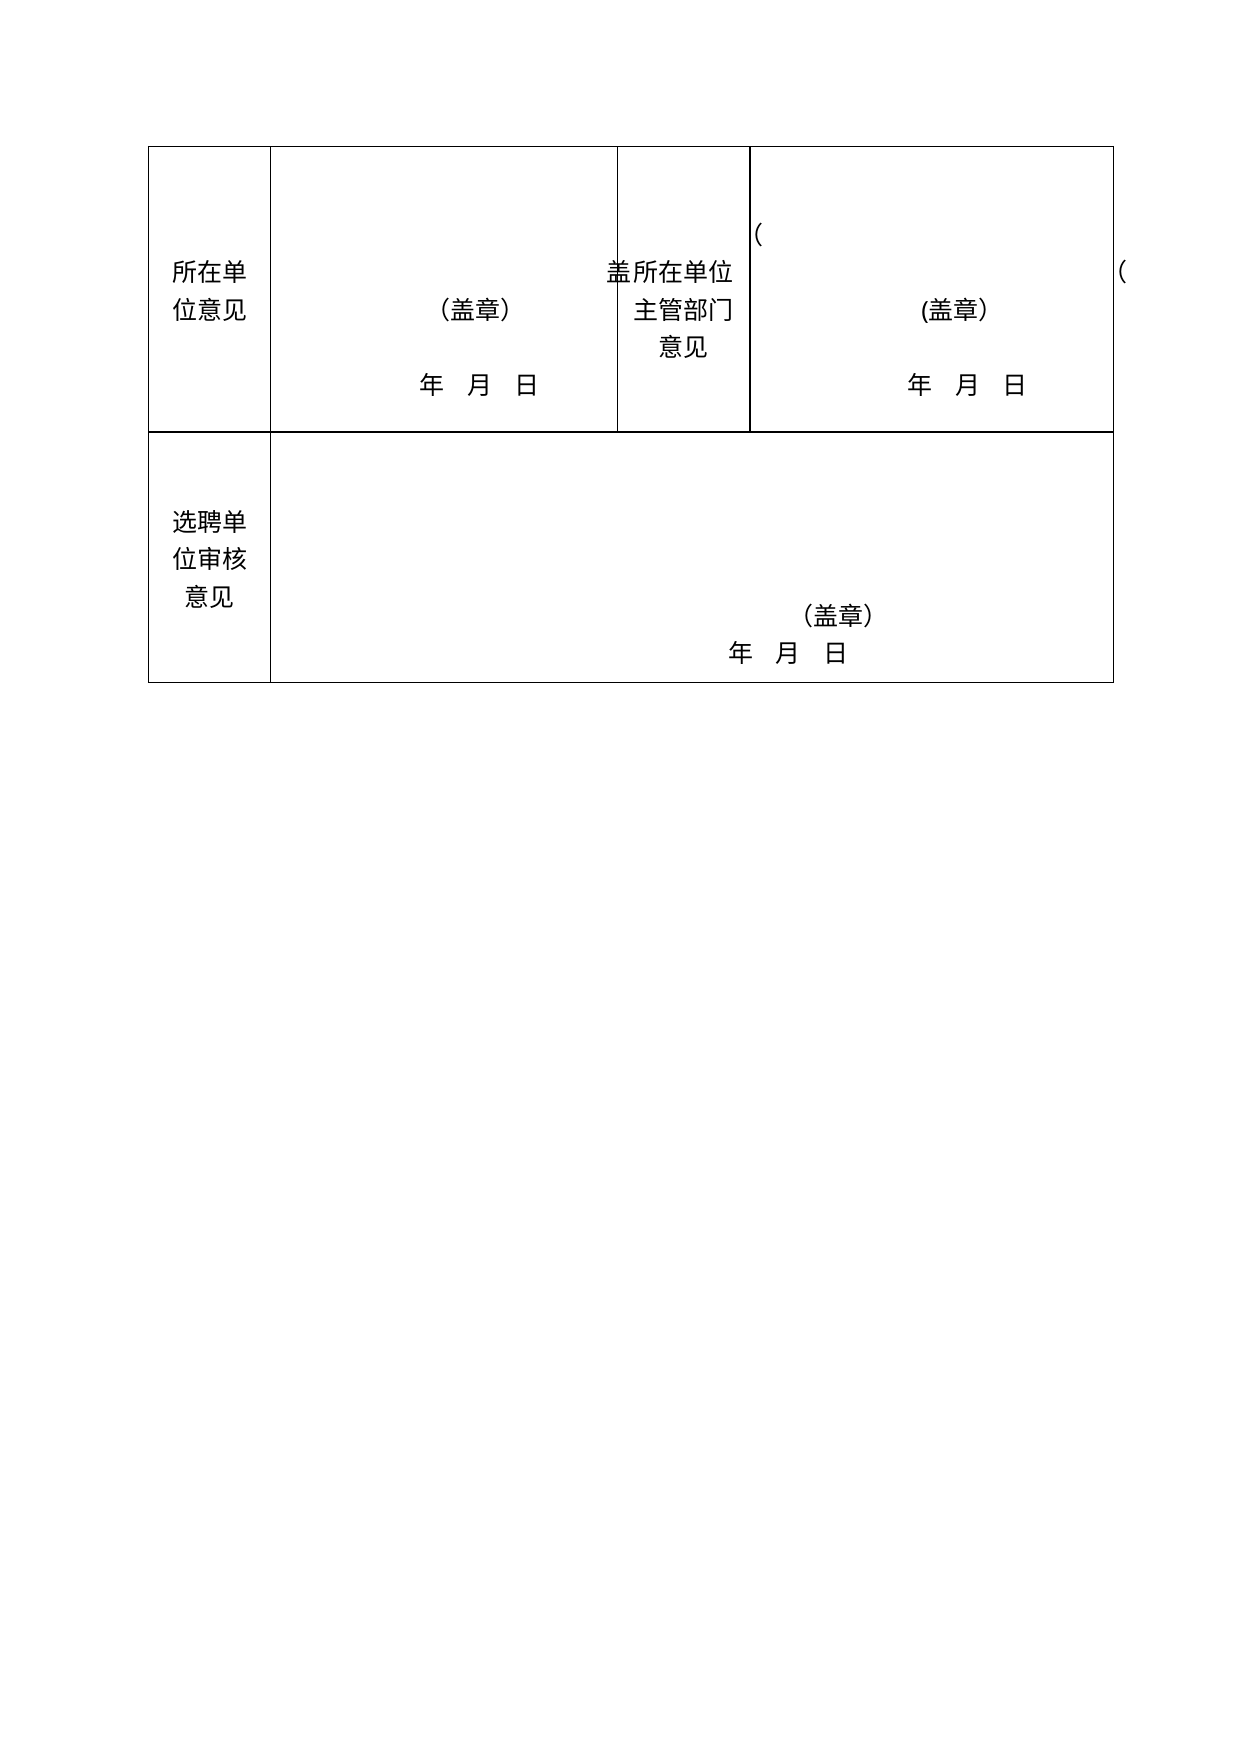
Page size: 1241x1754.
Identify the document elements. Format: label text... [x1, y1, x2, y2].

table_cell 所在单位意见 [149, 147, 270, 431]
table_cell （ (盖章） 年 月 日 [751, 147, 1113, 431]
table_cell （ 所在单位主管部门意见 [618, 147, 749, 431]
table_cell 盖 （盖章） 年 月 日 [271, 147, 617, 431]
table_cell （盖章） 年 月 日 [271, 433, 1113, 682]
table_cell 选聘单位审核意见 [149, 433, 270, 682]
